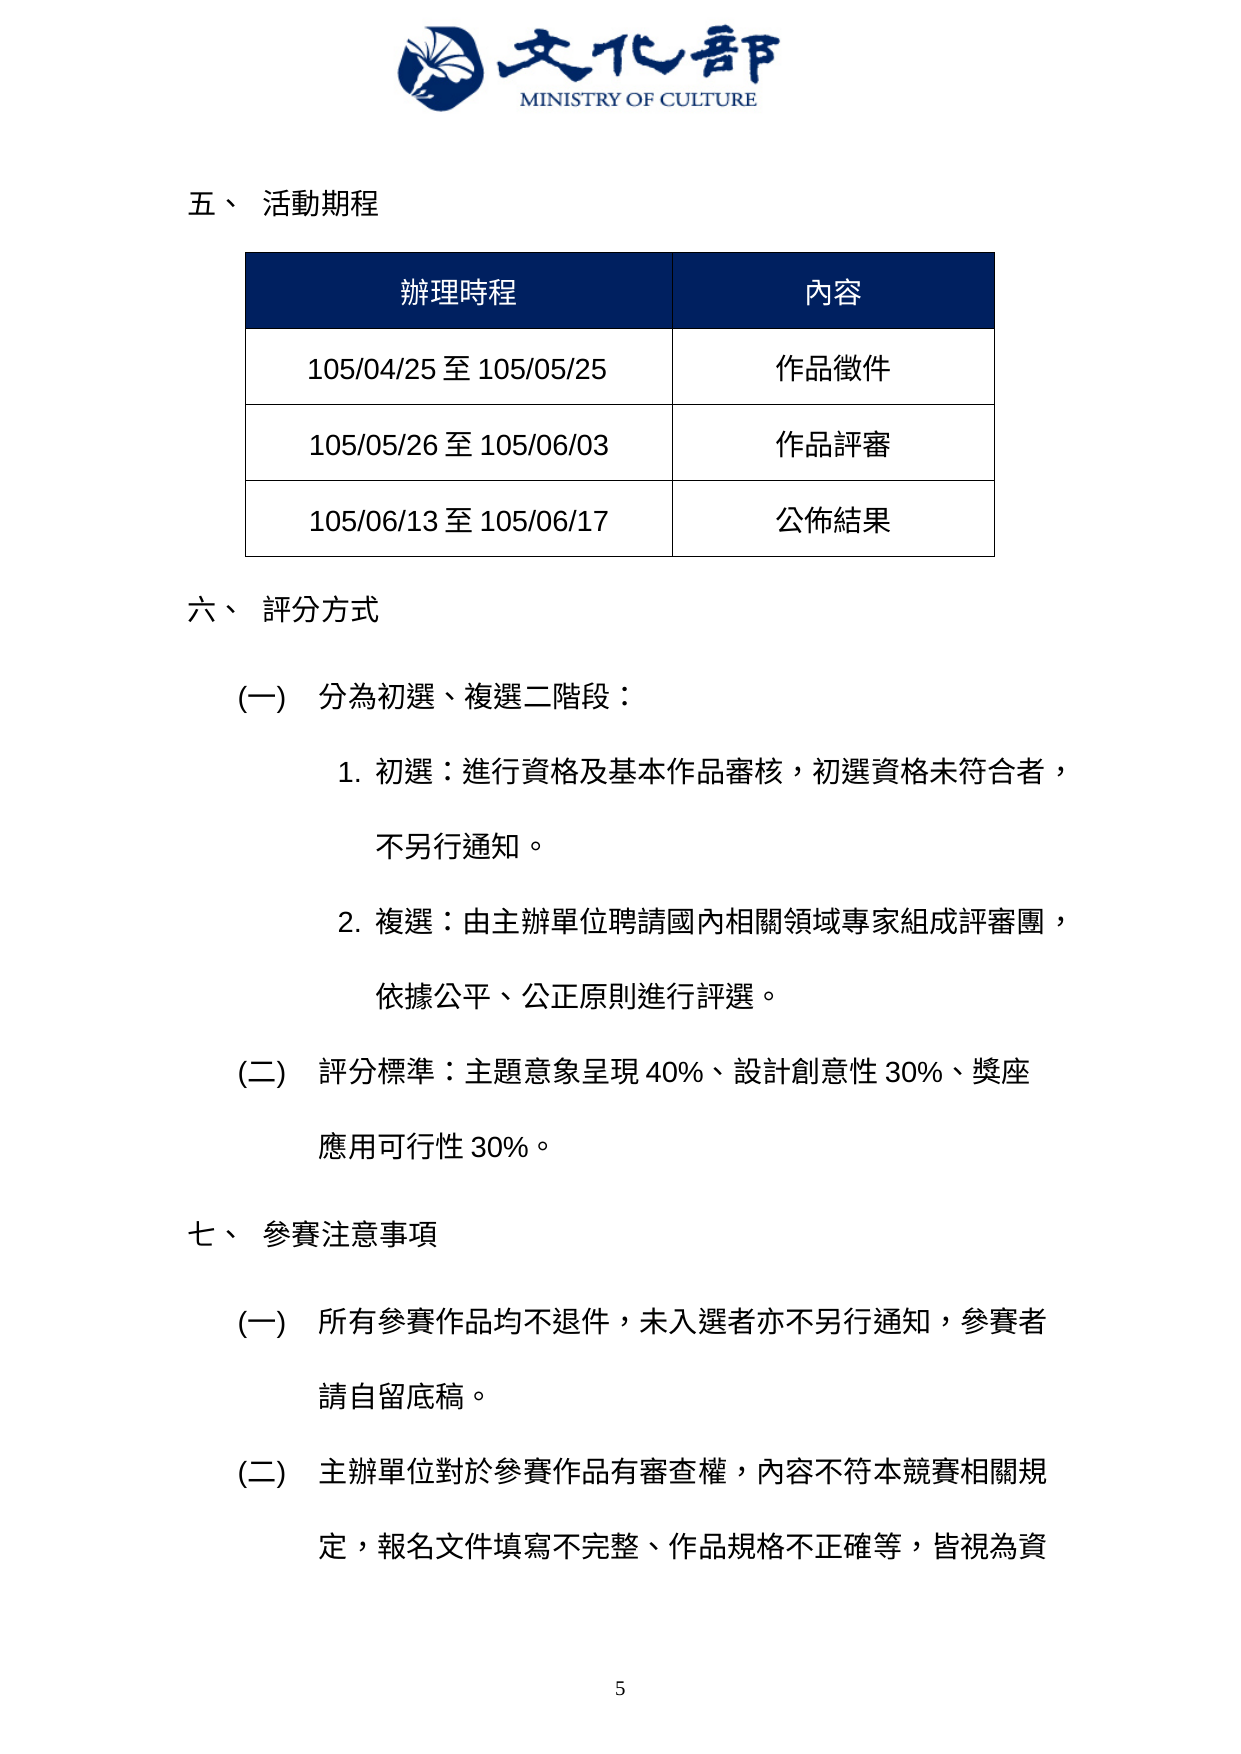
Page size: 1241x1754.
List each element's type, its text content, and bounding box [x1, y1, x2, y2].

table_header 內容 [673, 253, 994, 328]
list 所有參賽作品均不退件，未入選者亦不另行通知，參賽者請自留底稿。 [237, 1282, 1053, 1432]
table_cell 作品徵件 [673, 329, 994, 404]
list 主辦單位對於參賽作品有審查權，內容不符本競賽相關規定，報名文件填寫不完整、作品規格不正確等，皆視為資格不符，不予受理報名。 [237, 1432, 1053, 1582]
table_header 辦理時程 [246, 253, 672, 328]
table_cell 作品評審 [673, 405, 994, 480]
list 分為初選、複選二階段： [237, 657, 1053, 732]
list 複選：由主辦單位聘請國內相關領域專家組成評審團，依據公平、公正原則進行評選。 [337, 882, 1053, 1032]
list 評分方式 [187, 570, 1053, 645]
list 活動期程 [187, 164, 1053, 239]
table_cell 105/06/13至105/06/17 [246, 481, 672, 556]
list 評分標準：主題意象呈現40%、設計創意性30%、獎座應用可行性30%。 [237, 1032, 1053, 1182]
table_cell 105/05/26至105/06/03 [246, 405, 672, 480]
list 參賽注意事項 [187, 1195, 1053, 1270]
table_cell 105/04/25至105/05/25 [246, 329, 672, 404]
table_cell 公佈結果 [673, 481, 994, 556]
list 初選：進行資格及基本作品審核，初選資格未符合者，不另行通知。 [337, 732, 1053, 882]
picture [375, 0, 812, 147]
